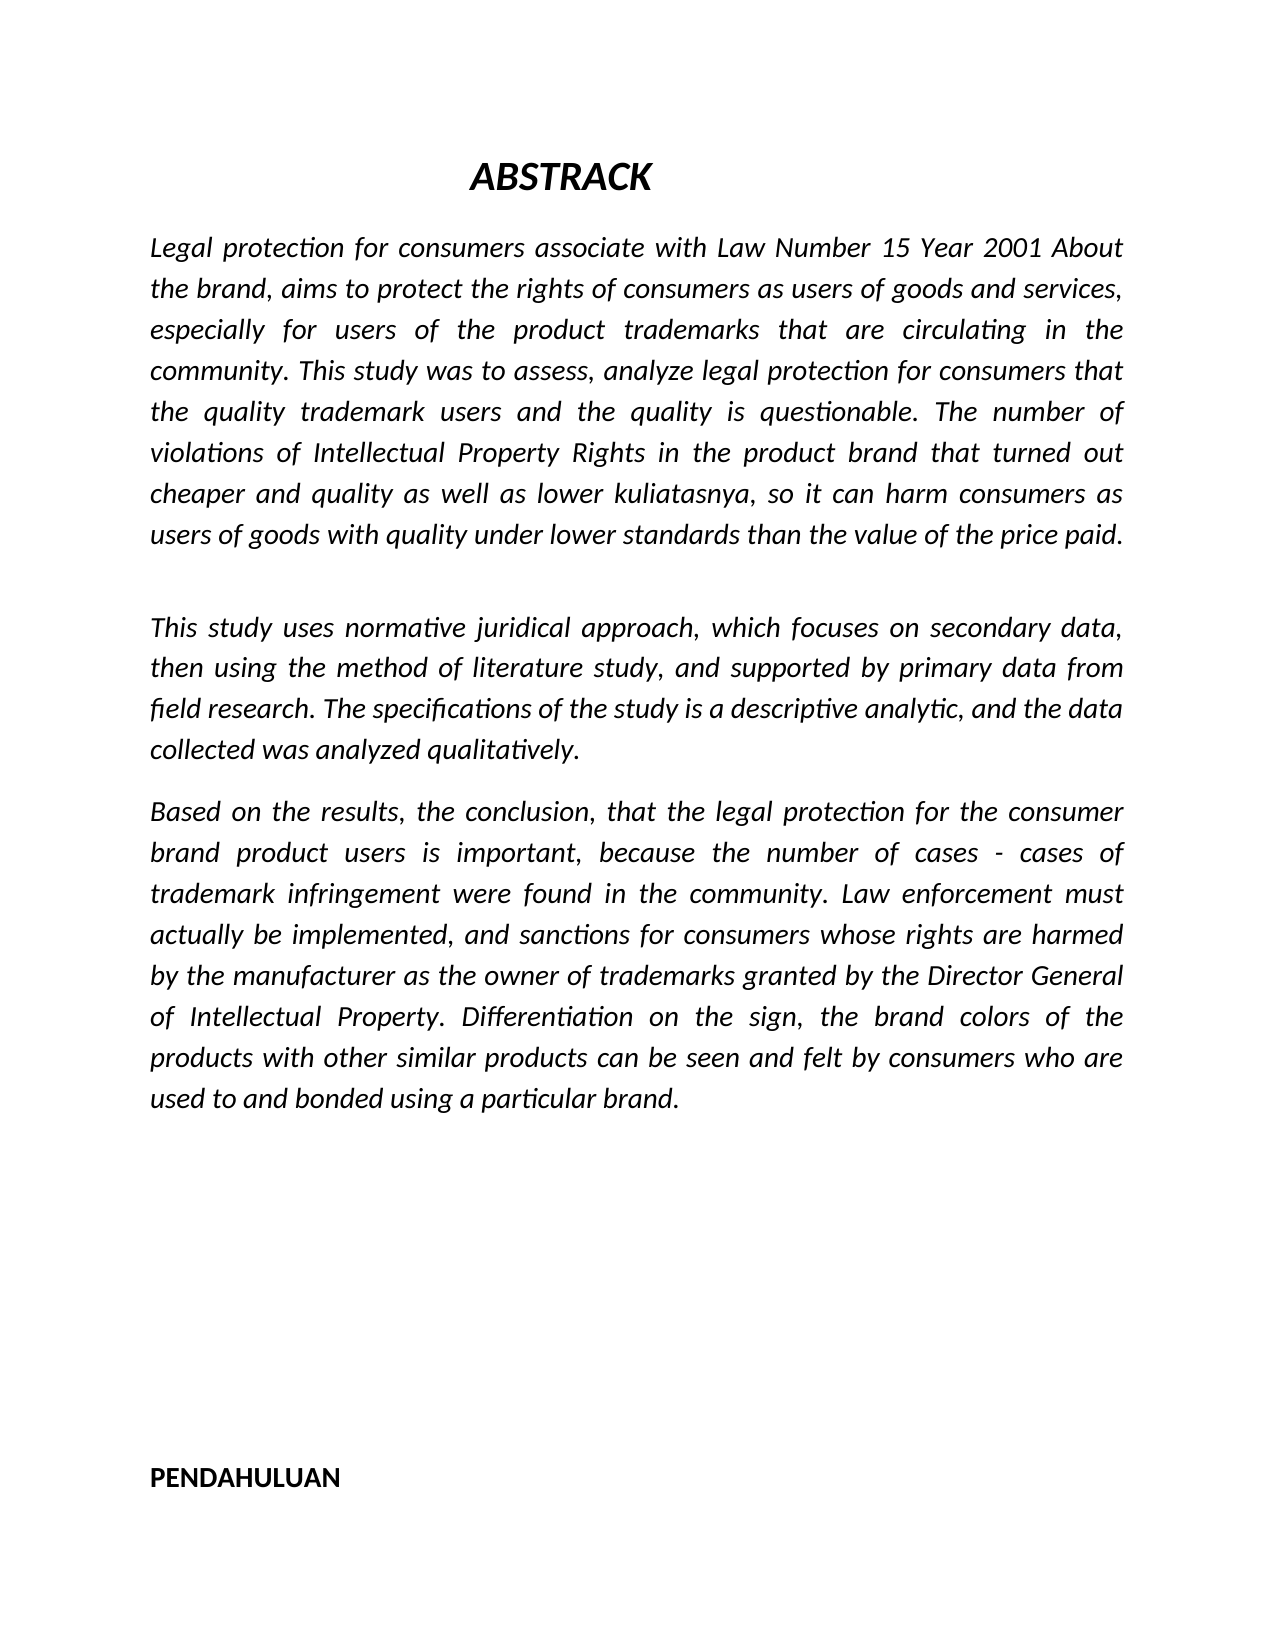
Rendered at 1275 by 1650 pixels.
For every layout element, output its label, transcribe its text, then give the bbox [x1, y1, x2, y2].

text ABSTRACK [150, 150, 1125, 201]
text Legal protection for consumers associate with Law Number 15 Year 2001 About the brand, aims to protect the rights of consumers as users of goods and services, especially for users of the product trademarks that are circulating in the community. This study was to assess, analyze legal protection for consumers that the quality trademark users and the quality is questionable. The number of violations of Intellectual Property Rights in the product brand that turned out cheaper and quality as well as lower kuliatasnya, so it can harm consumers as users of goods with quality under lower standards than the value of the price paid. [150, 229, 1125, 584]
text This study uses normative juridical approach, which focuses on secondary data, then using the method of literature study, and supported by primary data from field research. The specifications of the study is a descriptive analytic, and the data collected was analyzed qualitatively. [150, 609, 1125, 767]
text Based on the results, the conclusion, that the legal protection for the consumer brand product users is important, because the number of cases - cases of trademark infringement were found in the community. Law enforcement must actually be implemented, and sanctions for consumers whose rights are harmed by the manufacturer as the owner of trademarks granted by the Director General of Intellectual Property. Differentiation on the sign, the brand colors of the products with other similar products can be seen and felt by consumers who are used to and bonded using a particular brand. [150, 793, 1125, 1115]
text PENDAHULUAN [150, 1459, 1125, 1494]
